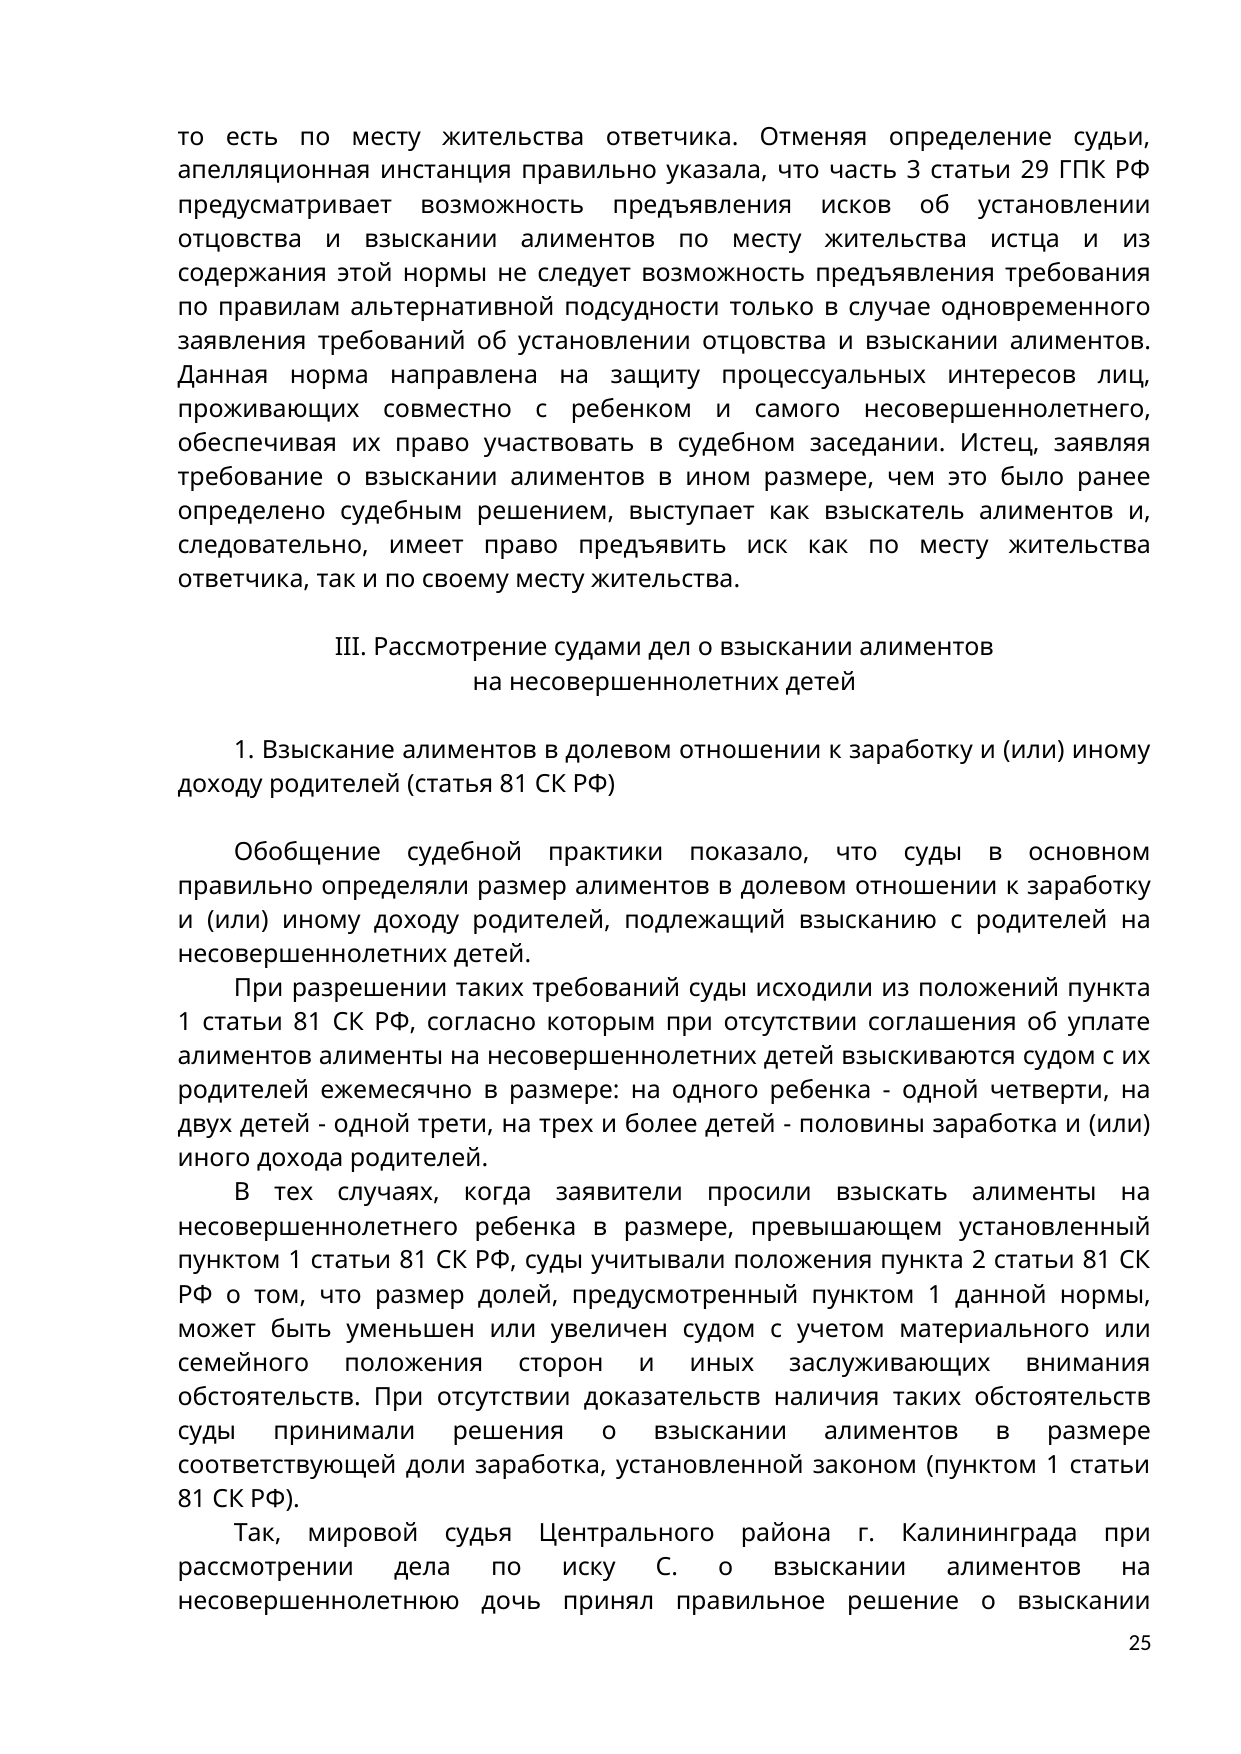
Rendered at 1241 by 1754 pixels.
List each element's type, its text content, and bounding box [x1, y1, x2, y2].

text При разрешении таких требований суды исходили из положений пункта 1 статьи 81 СК РФ, согласно которым при отсутствии соглашения об уплате алиментов алименты на несовершеннолетних детей взыскиваются судом с их родителей ежемесячно в размере: на одного ребенка - одной четверти, на двух детей - одной трети, на трех и более детей - половины заработка и (или) иного дохода родителей. [177, 970, 1152, 1174]
text В тех случаях, когда заявители просили взыскать алименты на несовершеннолетнего ребенка в размере, превышающем установленный пунктом 1 статьи 81 СК РФ, суды учитывали положения пункта 2 статьи 81 СК РФ о том, что размер долей, предусмотренный пунктом 1 данной нормы, может быть уменьшен или увеличен судом с учетом материального или семейного положения сторон и иных заслуживающих внимания обстоятельств. При отсутствии доказательств наличия таких обстоятельств суды принимали решения о взыскании алиментов в размере соответствующей доли заработка, установленной законом (пунктом 1 статьи 81 СК РФ). [177, 1174, 1152, 1515]
text на несовершеннолетних детей [177, 663, 1152, 697]
text 1. Взыскание алиментов в долевом отношении к заработку и (или) иному доходу родителей (статья 81 СК РФ) [177, 731, 1152, 799]
text III. Рассмотрение судами дел о взыскании алиментов [177, 629, 1152, 663]
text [177, 118, 1152, 595]
text Обобщение судебной практики показало, что суды в основном правильно определяли размер алиментов в долевом отношении к заработку и (или) иному доходу родителей, подлежащий взысканию с родителей на несовершеннолетних детей. [177, 833, 1152, 970]
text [177, 1515, 1152, 1617]
